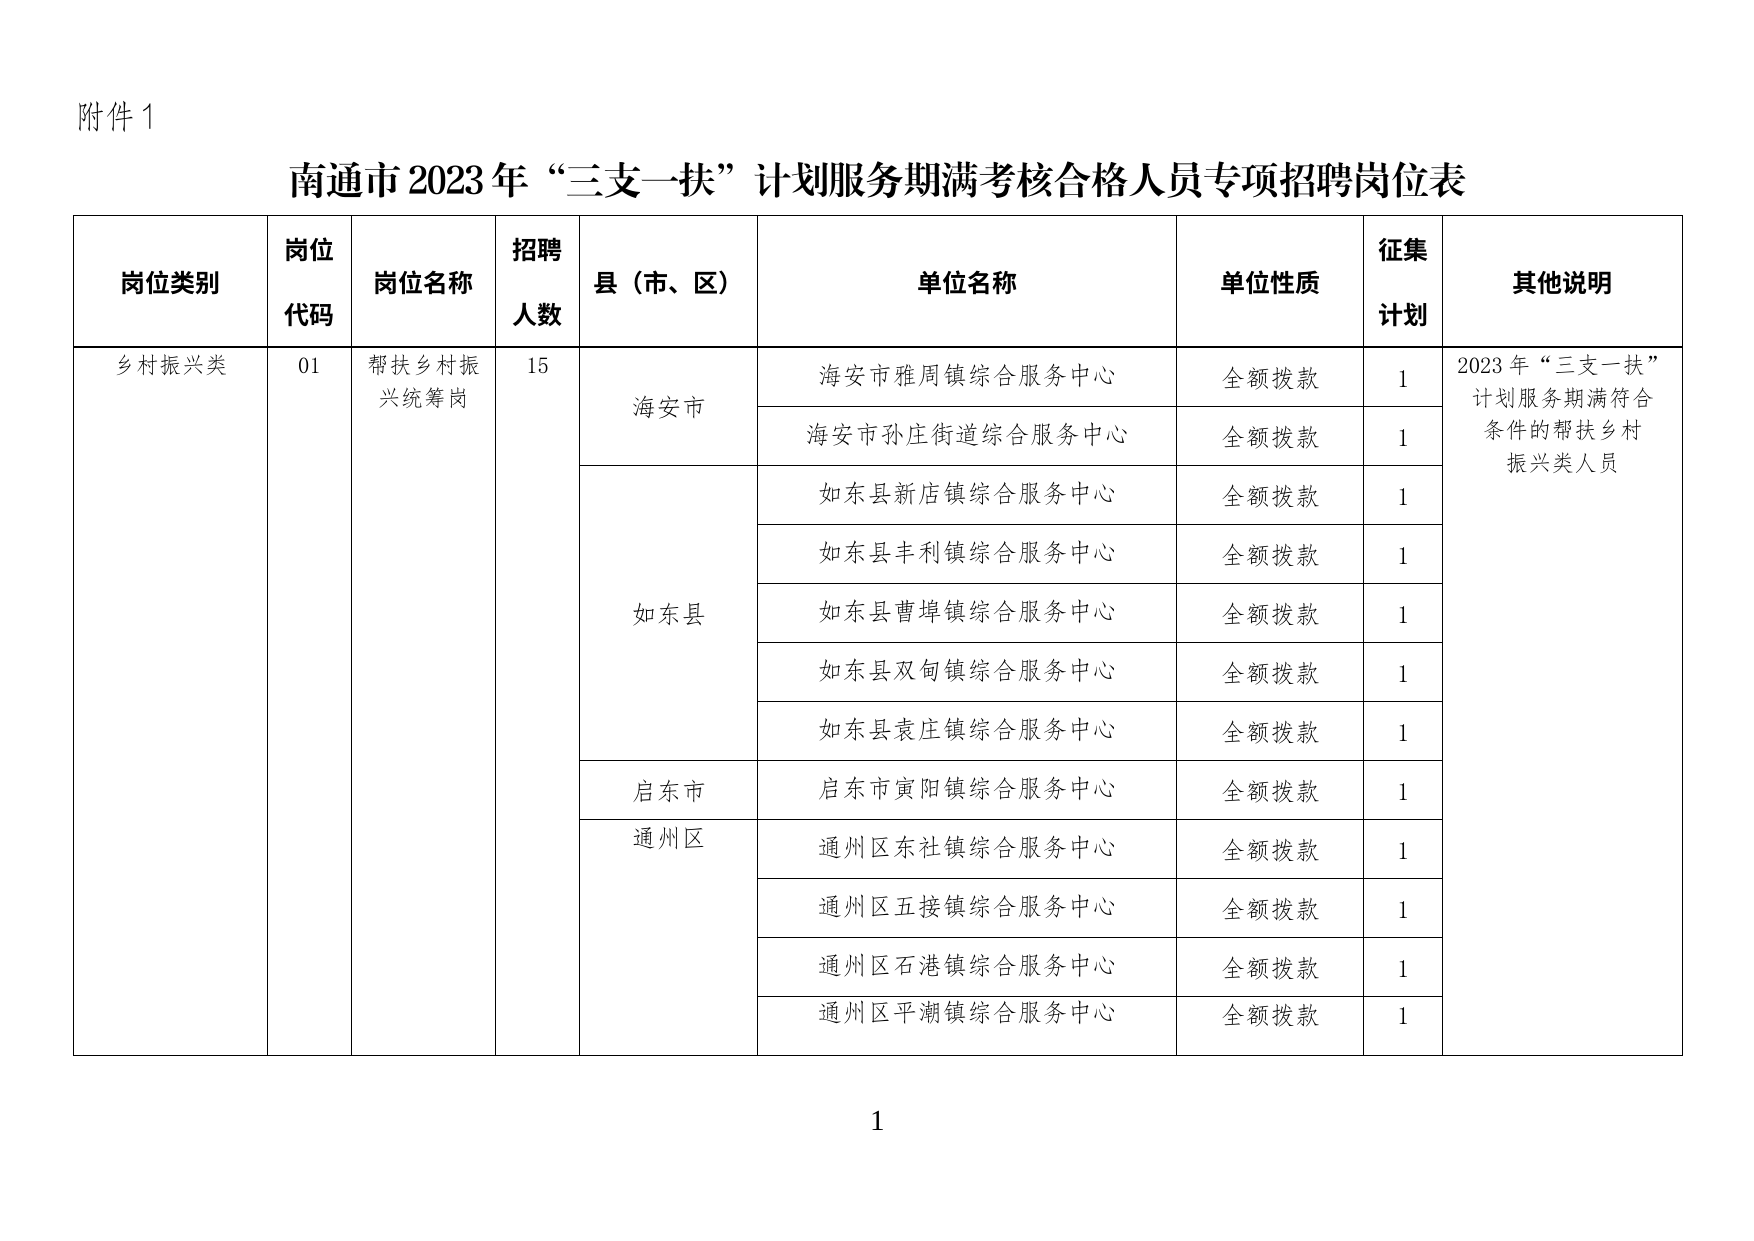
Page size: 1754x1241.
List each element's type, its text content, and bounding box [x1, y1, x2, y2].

table_cell 乡村振兴类 [74, 348, 267, 1055]
table_cell 1 [1364, 466, 1442, 524]
table_cell 如东县曹埠镇综合服务中心 [758, 584, 1176, 642]
table_header 征集计划 [1364, 216, 1442, 346]
table_cell 如东县双甸镇综合服务中心 [758, 643, 1176, 701]
table_cell 全额拨款 [1177, 761, 1363, 819]
table_cell 全额拨款 [1177, 702, 1363, 760]
table_cell 1 [1364, 820, 1442, 878]
table_cell 启东市寅阳镇综合服务中心 [758, 761, 1176, 819]
table_cell 全额拨款 [1177, 820, 1363, 878]
table_header 单位名称 [758, 216, 1176, 346]
table_header 单位性质 [1177, 216, 1363, 346]
table_cell 通州区平潮镇综合服务中心 [758, 997, 1176, 1055]
table_cell 1 [1364, 525, 1442, 583]
table_cell 海安市孙庄街道综合服务中心 [758, 407, 1176, 464]
table_cell 通州区五接镇综合服务中心 [758, 879, 1176, 937]
table_cell 海安市 [580, 348, 757, 464]
table_cell 1 [1364, 407, 1442, 464]
table_cell 1 [1364, 348, 1442, 406]
table_cell 15 [496, 348, 579, 1055]
text 南通市2023年“三支一扶”计划服务期满考核合格人员专项招聘岗位表 [75, 150, 1679, 215]
table_cell 1 [1364, 702, 1442, 760]
table_cell 如东县新店镇综合服务中心 [758, 466, 1176, 524]
table_header 岗位名称 [352, 216, 495, 346]
text 附件1 [75, 85, 1679, 150]
table_cell 通州区石港镇综合服务中心 [758, 938, 1176, 996]
table_header 县（市、区） [580, 216, 757, 346]
table_header 其他说明 [1443, 216, 1682, 346]
table_cell 全额拨款 [1177, 938, 1363, 996]
table_cell 全额拨款 [1177, 643, 1363, 701]
table_cell 2023年“三支一扶”计划服务期满符合 条件的帮扶乡村 振兴类人员 [1443, 348, 1682, 1055]
table_cell 全额拨款 [1177, 584, 1363, 642]
table_cell 1 [1364, 997, 1442, 1055]
table_cell 1 [1364, 761, 1442, 819]
table_cell 如东县丰利镇综合服务中心 [758, 525, 1176, 583]
table_cell 01 [268, 348, 351, 1055]
table_cell 通州区东社镇综合服务中心 [758, 820, 1176, 878]
table_cell 全额拨款 [1177, 348, 1363, 406]
table_cell 启东市 [580, 761, 757, 819]
table_cell 如东县 [580, 466, 757, 760]
table_cell 帮扶乡村振兴统筹岗 [352, 348, 495, 1055]
table_cell 全额拨款 [1177, 525, 1363, 583]
table_cell 1 [1364, 643, 1442, 701]
table_cell 海安市雅周镇综合服务中心 [758, 348, 1176, 406]
table_cell 全额拨款 [1177, 997, 1363, 1055]
table_cell 1 [1364, 584, 1442, 642]
table_cell 如东县袁庄镇综合服务中心 [758, 702, 1176, 760]
table_header 招聘人数 [496, 216, 579, 346]
table_cell 全额拨款 [1177, 407, 1363, 464]
table_cell 全额拨款 [1177, 466, 1363, 524]
table_header 岗位代码 [268, 216, 351, 346]
table_header 岗位类别 [74, 216, 267, 346]
table_cell 通州区 [580, 820, 757, 1055]
table_cell 1 [1364, 879, 1442, 937]
table_cell 1 [1364, 938, 1442, 996]
table_cell 全额拨款 [1177, 879, 1363, 937]
